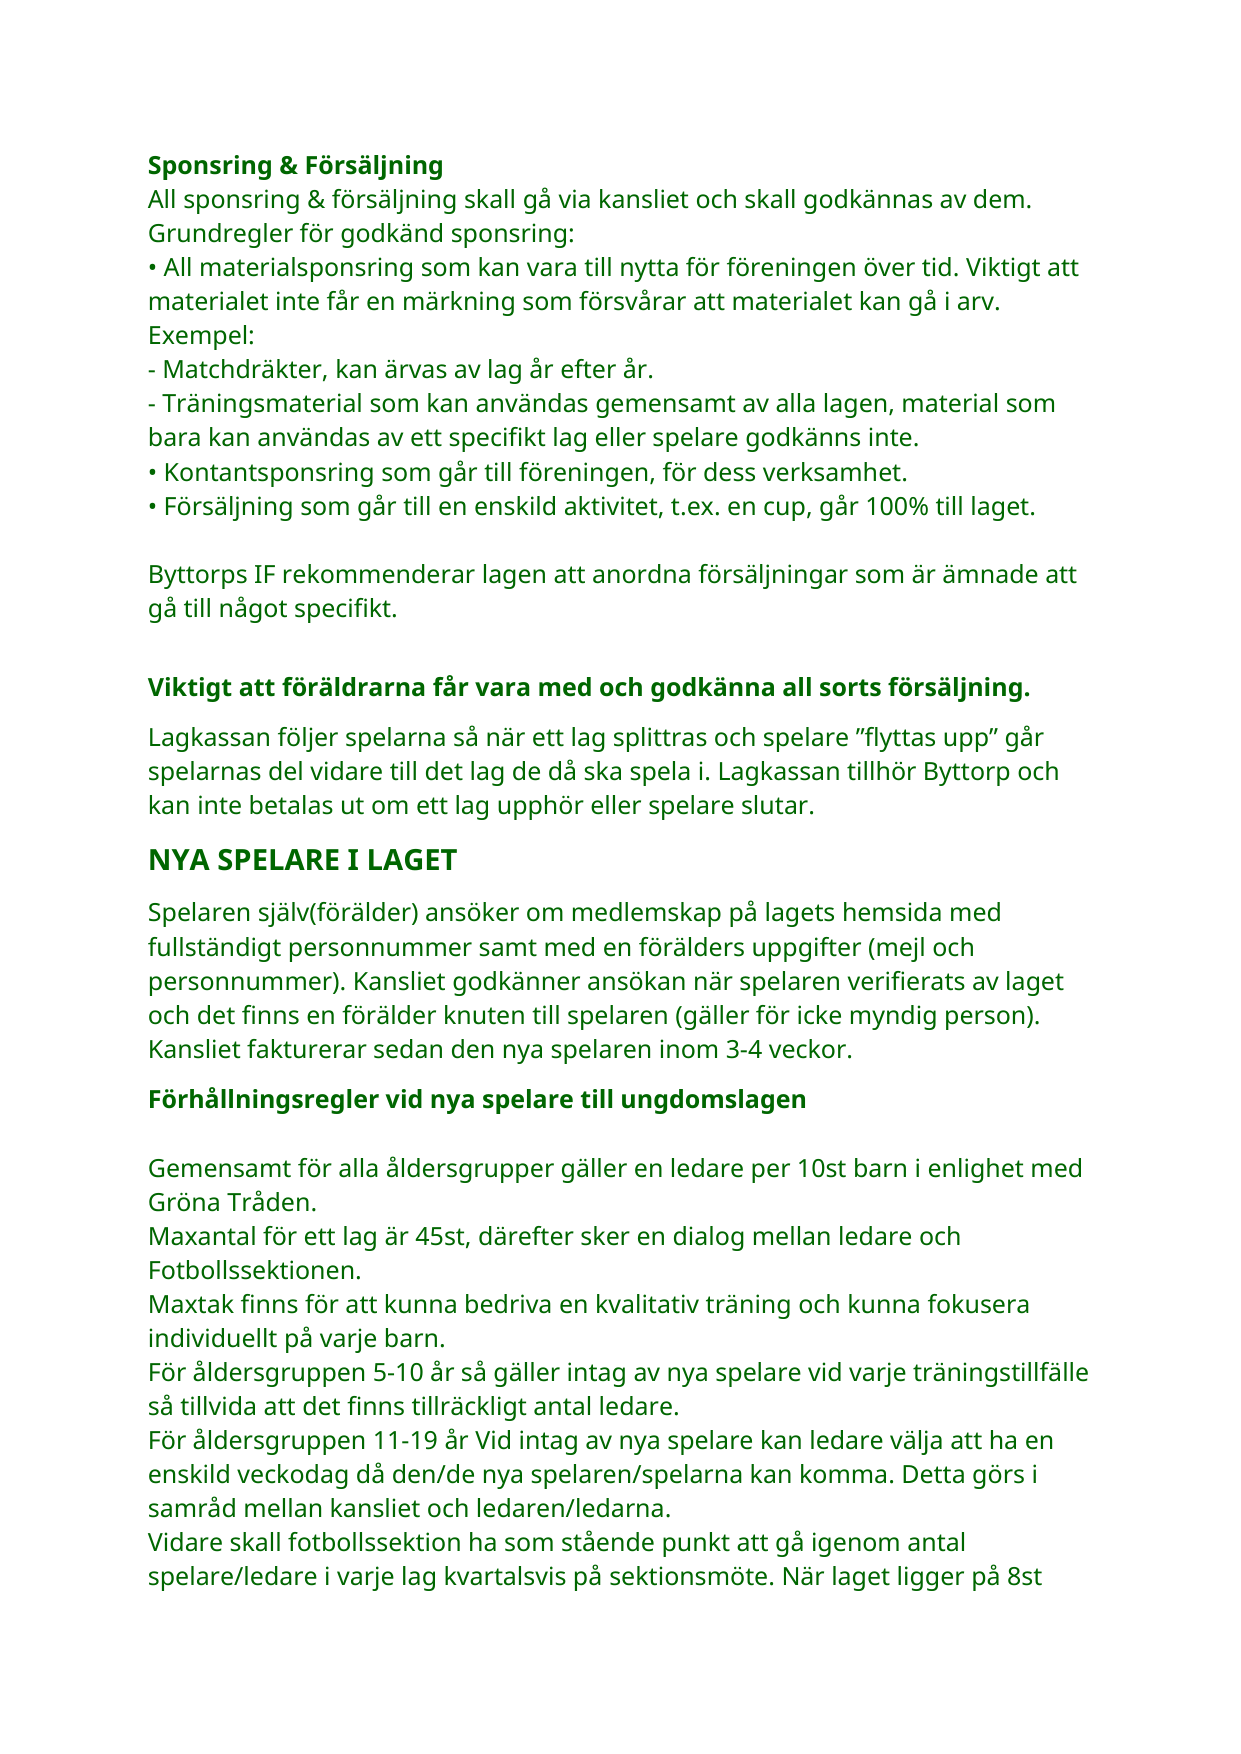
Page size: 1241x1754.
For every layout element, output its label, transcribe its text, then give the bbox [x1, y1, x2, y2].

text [148, 1082, 1093, 1593]
text Lagkassan följer spelarna så när ett lag splittras och spelare ”flyttas upp” går spelarnas del vidare till det lag de då ska spela i. Lagkassan tillhör Byttorp och kan inte betalas ut om ett lag upphör eller spelare slutar. [148, 720, 1093, 822]
text NYA SPELARE I LAGET [148, 839, 1093, 878]
text Spelaren själv(förälder) ansöker om medlemskap på lagets hemsida med fullständigt personnummer samt med en förälders uppgifter (mejl och personnummer). Kansliet godkänner ansökan när spelaren verifierats av laget och det finns en förälder knuten till spelaren (gäller för icke myndig person). Kansliet fakturerar sedan den nya spelaren inom 3-4 veckor. [148, 895, 1093, 1065]
text Viktigt att föräldrarna får vara med och godkänna all sorts försäljning. [148, 669, 1093, 703]
text Sponsring & Försäljning All sponsring & försäljning skall gå via kansliet och skall godkännas av dem. Grundregler för godkänd sponsring: • All materialsponsring som kan vara till nytta för föreningen över tid. Viktigt att materialet inte får en märkning som försvårar att materialet kan gå i arv. Exempel: - Matchdräkter, kan ärvas av lag år efter år. - Träningsmaterial som kan användas gemensamt av alla lagen, material som bara kan användas av ett specifikt lag eller spelare godkänns inte. • Kontantsponsring som går till föreningen, för dess verksamhet. • Försäljning som går till en enskild aktivitet, t.ex. en cup, går 100% till laget. Byttorps IF rekommenderar lagen att anordna försäljningar som är ämnade att gå till något specifikt. [148, 148, 1093, 652]
